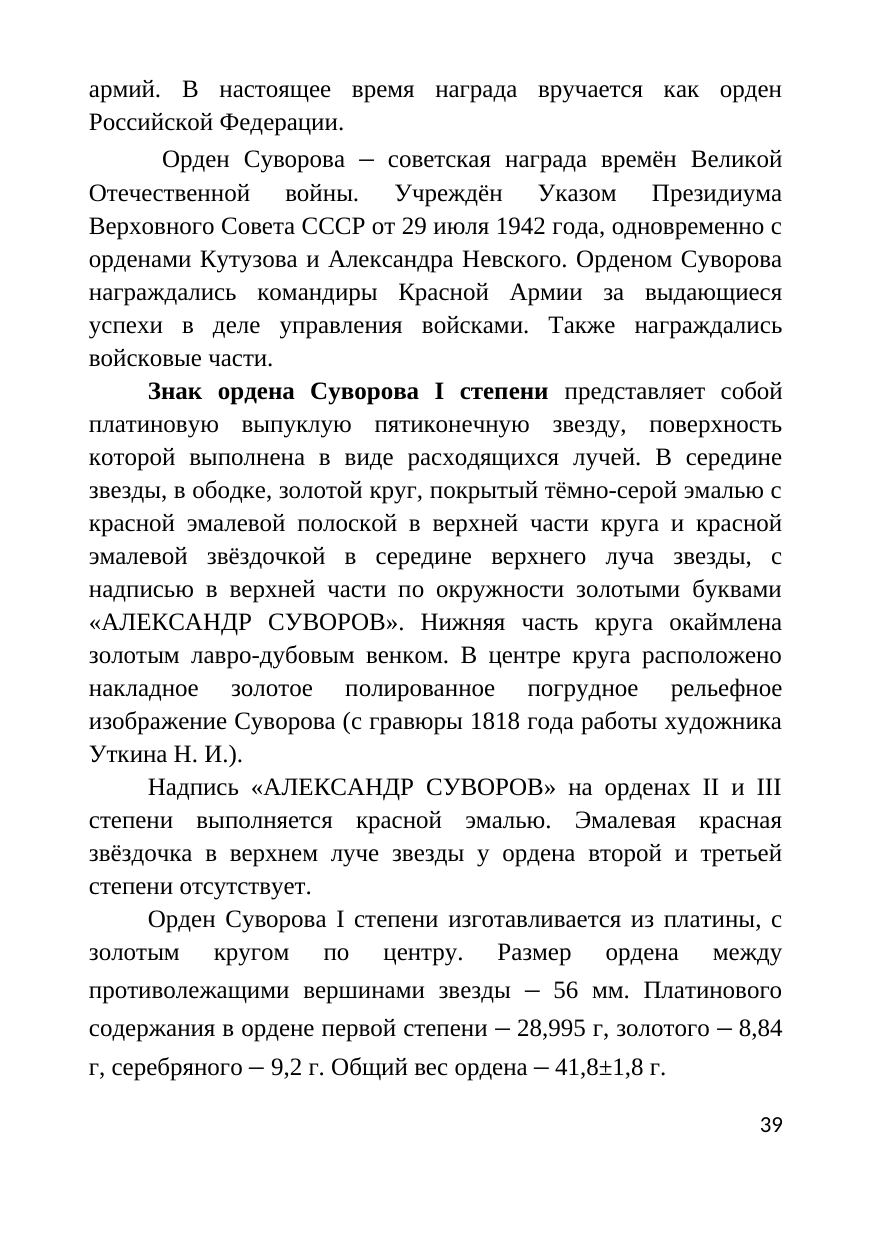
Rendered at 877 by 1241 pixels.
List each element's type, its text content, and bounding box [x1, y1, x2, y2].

text Орден Суворова I степени изготавливается из платины, с золотым кругом по центру. Размер ордена между противолежащими вершинами звезды – 56 мм. Платинового содержания в ордене первой степени – 28,995 г, золотого – 8,84 г, серебряного – 9,2 г. Общий вес ордена – 41,8±1,8 г. [89, 904, 783, 1082]
text Знак ордена Суворова I степени представляет собой платиновую выпуклую пятиконечную звезду, поверхность которой выполнена в виде расходящихся лучей. В середине звезды, в ободке, золотой круг, покрытый тёмно-серой эмалью с красной эмалевой полоской в верхней части круга и красной эмалевой звёздочкой в середине верхнего луча звезды, с надписью в верхней части по окружности золотыми буквами «АЛЕКСАНДР СУВОРОВ». Нижняя часть круга окаймлена золотым лавро-дубовым венком. В центре круга расположено накладное золотое полированное погрудное рельефное изображение Суворова (с гравюры 1818 года работы художника Уткина Н. И.). [89, 376, 783, 768]
text Надпись «АЛЕКСАНДР СУВОРОВ» на орденах II и III степени выполняется красной эмалью. Эмалевая красная звёздочка в верхнем луче звезды у ордена второй и третьей степени отсутствует. [89, 772, 783, 900]
text Орден Суворова – советская награда времён Великой Отечественной войны. Учреждён Указом Президиума Верховного Совета СССР от 29 июля 1942 года, одновременно с орденами Кутузова и Александра Невского. Орденом Суворова награждались командиры Красной Армии за выдающиеся успехи в деле управления войсками. Также награждались войсковые части. [89, 140, 783, 372]
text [89, 103, 783, 136]
